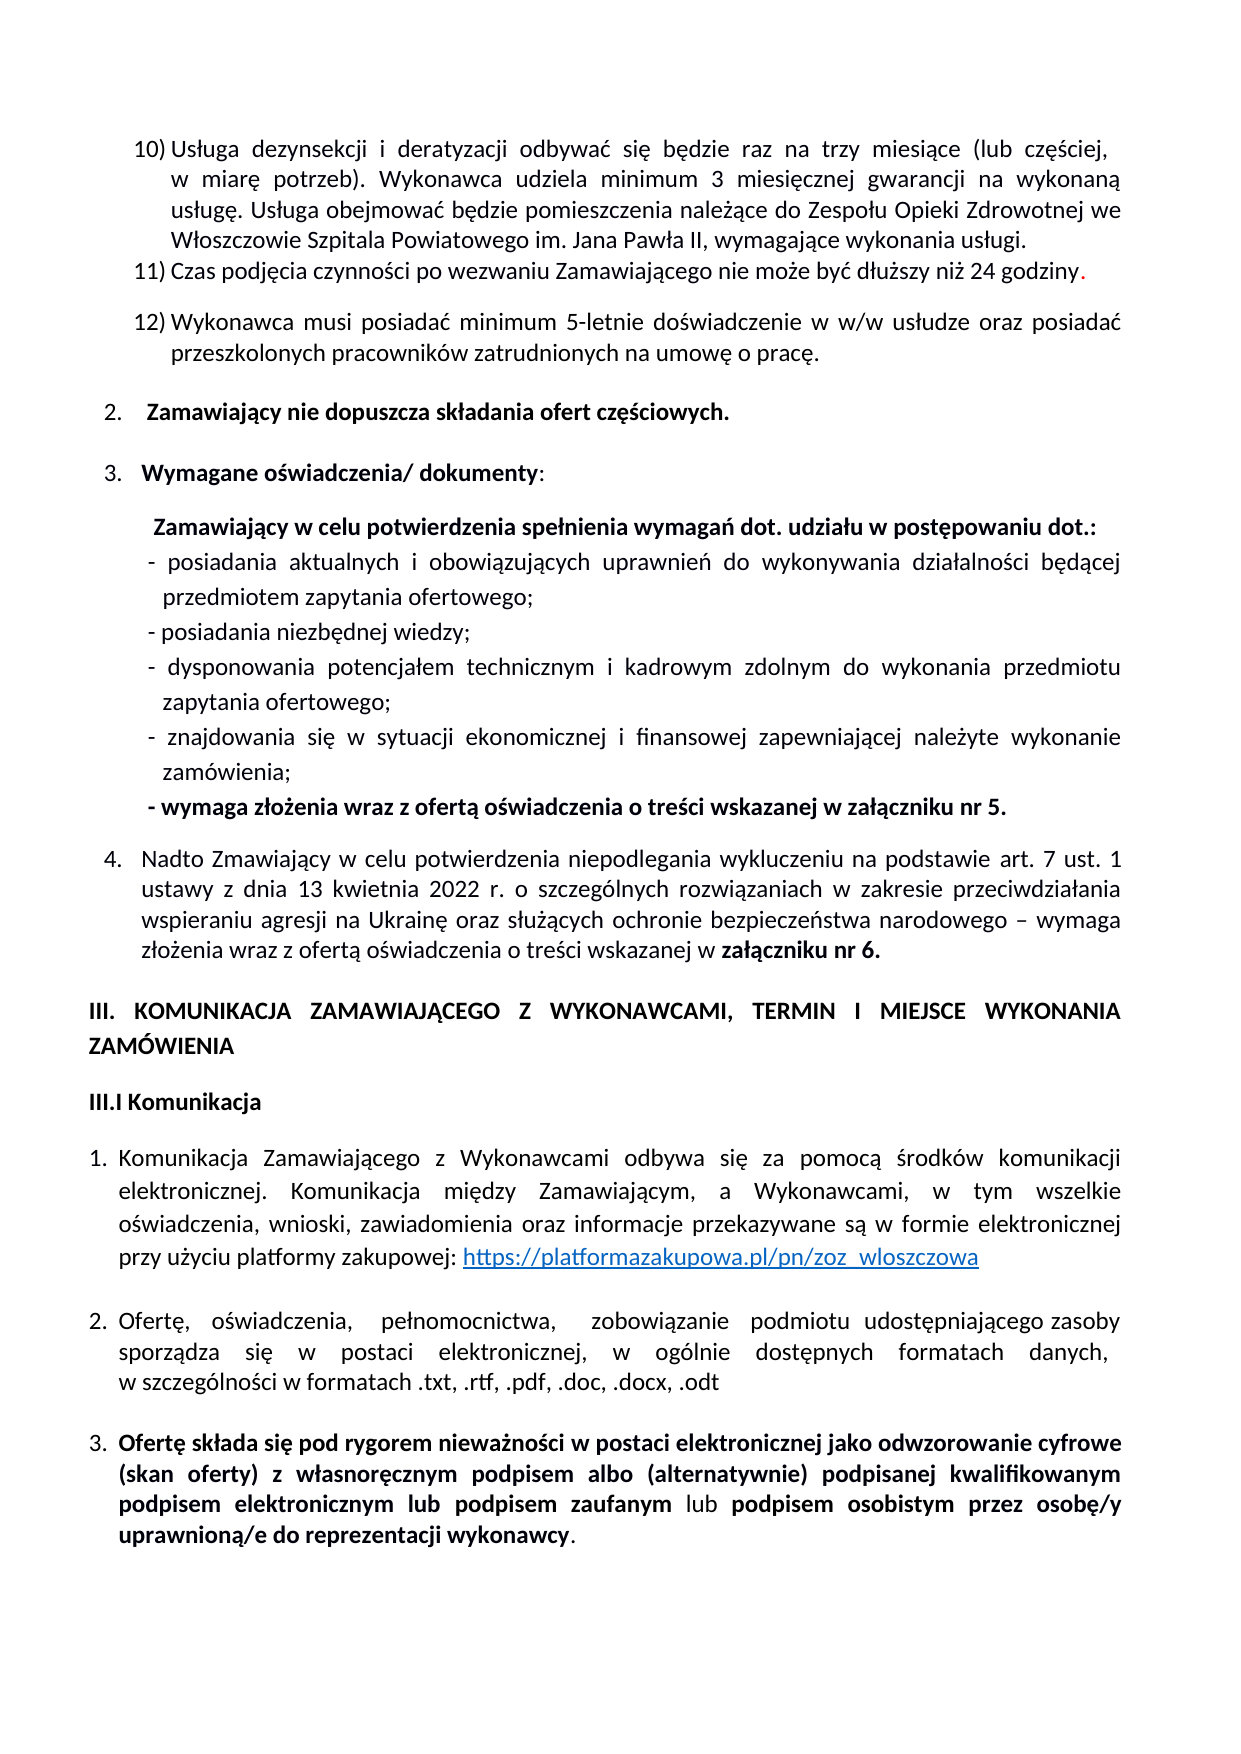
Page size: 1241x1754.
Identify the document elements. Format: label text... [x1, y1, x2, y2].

list Nadto Zmawiający w celu potwierdzenia niepodlegania wykluczeniu na podstawie art. 7 ust. 1 ustawy z dnia 13 kwietnia 2022 r. o szczególnych rozwiązaniach w zakresie przeciwdziałania wspieraniu agresji na Ukrainę oraz służących ochronie bezpieczeństwa narodowego – wymaga złożenia wraz z ofertą oświadczenia o treści wskazanej w załączniku nr 6. [103, 843, 1122, 965]
text III.I Komunikacja [89, 1086, 1122, 1117]
text - posiadania aktualnych i obowiązujących uprawnień do wykonywania działalności będącej przedmiotem zapytania ofertowego; [148, 546, 1122, 612]
list Czas podjęcia czynności po wezwaniu Zamawiającego nie może być dłuższy niż 24 godziny. [133, 255, 1122, 286]
text - wymaga złożenia wraz z ofertą oświadczenia o treści wskazanej w załączniku nr 5. [148, 791, 1122, 822]
text - znajdowania się w sytuacji ekonomicznej i finansowej zapewniającej należyte wykonanie zamówienia; [148, 721, 1122, 787]
list Wykonawca musi posiadać minimum 5-letnie doświadczenie w w/w usłudze oraz posiadać przeszkolonych pracowników zatrudnionych na umowę o pracę. [133, 306, 1122, 367]
list Usługa dezynsekcji i deratyzacji odbywać się będzie raz na trzy miesiące (lub częściej, w miarę potrzeb). Wykonawca udziela minimum 3 miesięcznej gwarancji na wykonaną usługę. Usługa obejmować będzie pomieszczenia należące do Zespołu Opieki Zdrowotnej we Włoszczowie Szpitala Powiatowego im. Jana Pawła II, wymagające wykonania usługi. [133, 133, 1122, 255]
list Wymagane oświadczenia/ dokumenty: [103, 458, 1122, 488]
list Komunikacja Zamawiającego z Wykonawcami odbywa się za pomocą środków komunikacji elektronicznej. Komunikacja między Zamawiającym, a Wykonawcami, w tym wszelkie oświadczenia, wnioski, zawiadomienia oraz informacje przekazywane są w formie elektronicznej przy użyciu platformy zakupowej: https://platformazakupowa.pl/pn/zoz_wloszczowa [89, 1142, 1122, 1271]
text III. KOMUNIKACJA ZAMAWIAJĄCEGO Z WYKONAWCAMI, TERMIN I MIEJSCE WYKONANIA ZAMÓWIENIA [89, 995, 1122, 1061]
text - dysponowania potencjałem technicznym i kadrowym zdolnym do wykonania przedmiotu zapytania ofertowego; [148, 651, 1122, 717]
text - posiadania niezbędnej wiedzy; [148, 616, 1122, 647]
list Ofertę składa się pod rygorem nieważności w postaci elektronicznej jako odwzorowanie cyfrowe (skan oferty) z własnoręcznym podpisem albo (alternatywnie) podpisanej kwalifikowanym podpisem elektronicznym lub podpisem zaufanym lub podpisem osobistym przez osobę/y uprawnioną/e do reprezentacji wykonawcy. [89, 1427, 1122, 1549]
list Zamawiający nie dopuszcza składania ofert częściowych. [103, 397, 1122, 427]
list Ofertę, oświadczenia, pełnomocnictwa, zobowiązanie podmiotu udostępniającego zasoby sporządza się w postaci elektronicznej, w ogólnie dostępnych formatach danych, w szczególności w formatach .txt, .rtf, .pdf, .doc, .docx, .odt [89, 1305, 1122, 1397]
text Zamawiający w celu potwierdzenia spełnienia wymagań dot. udziału w postępowaniu dot.: [148, 511, 1122, 542]
